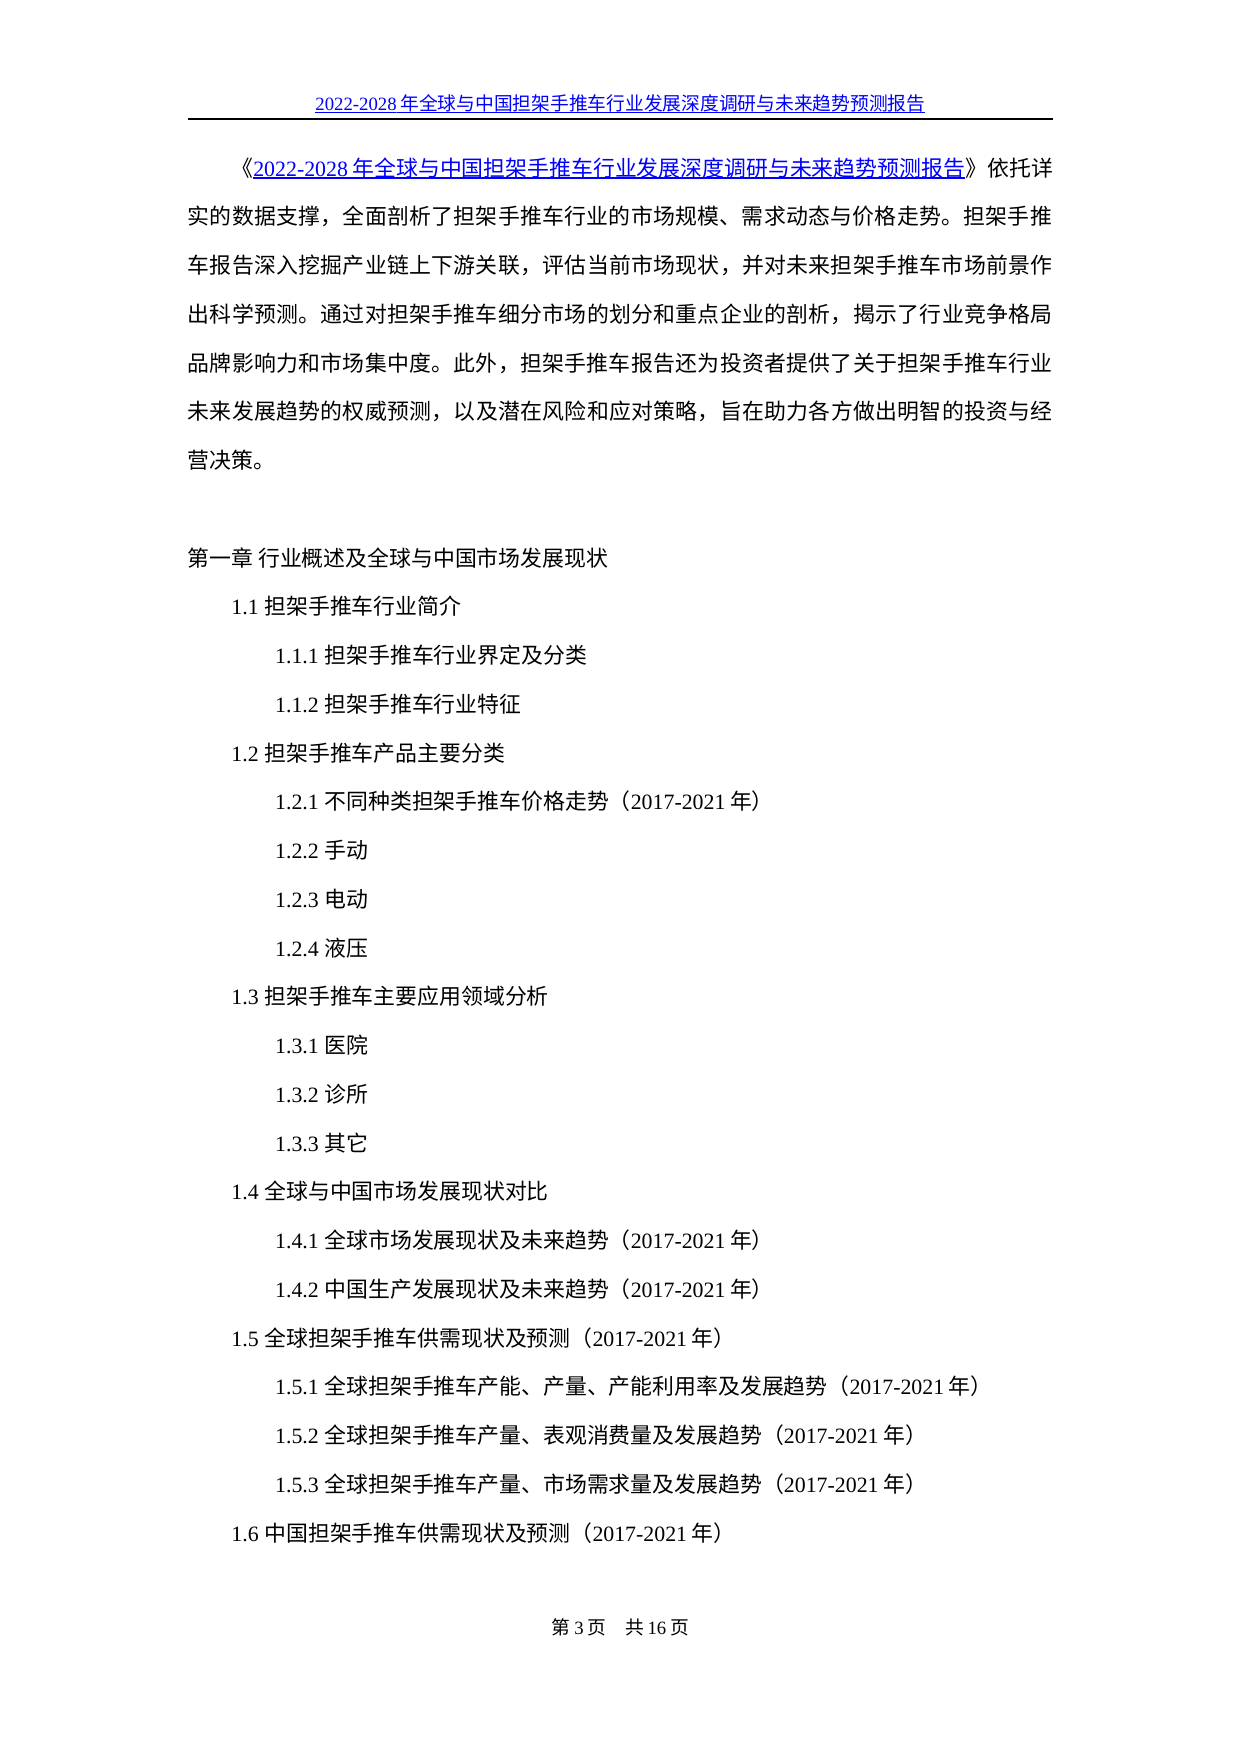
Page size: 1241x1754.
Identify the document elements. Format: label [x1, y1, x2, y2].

text [187, 150, 1053, 1548]
